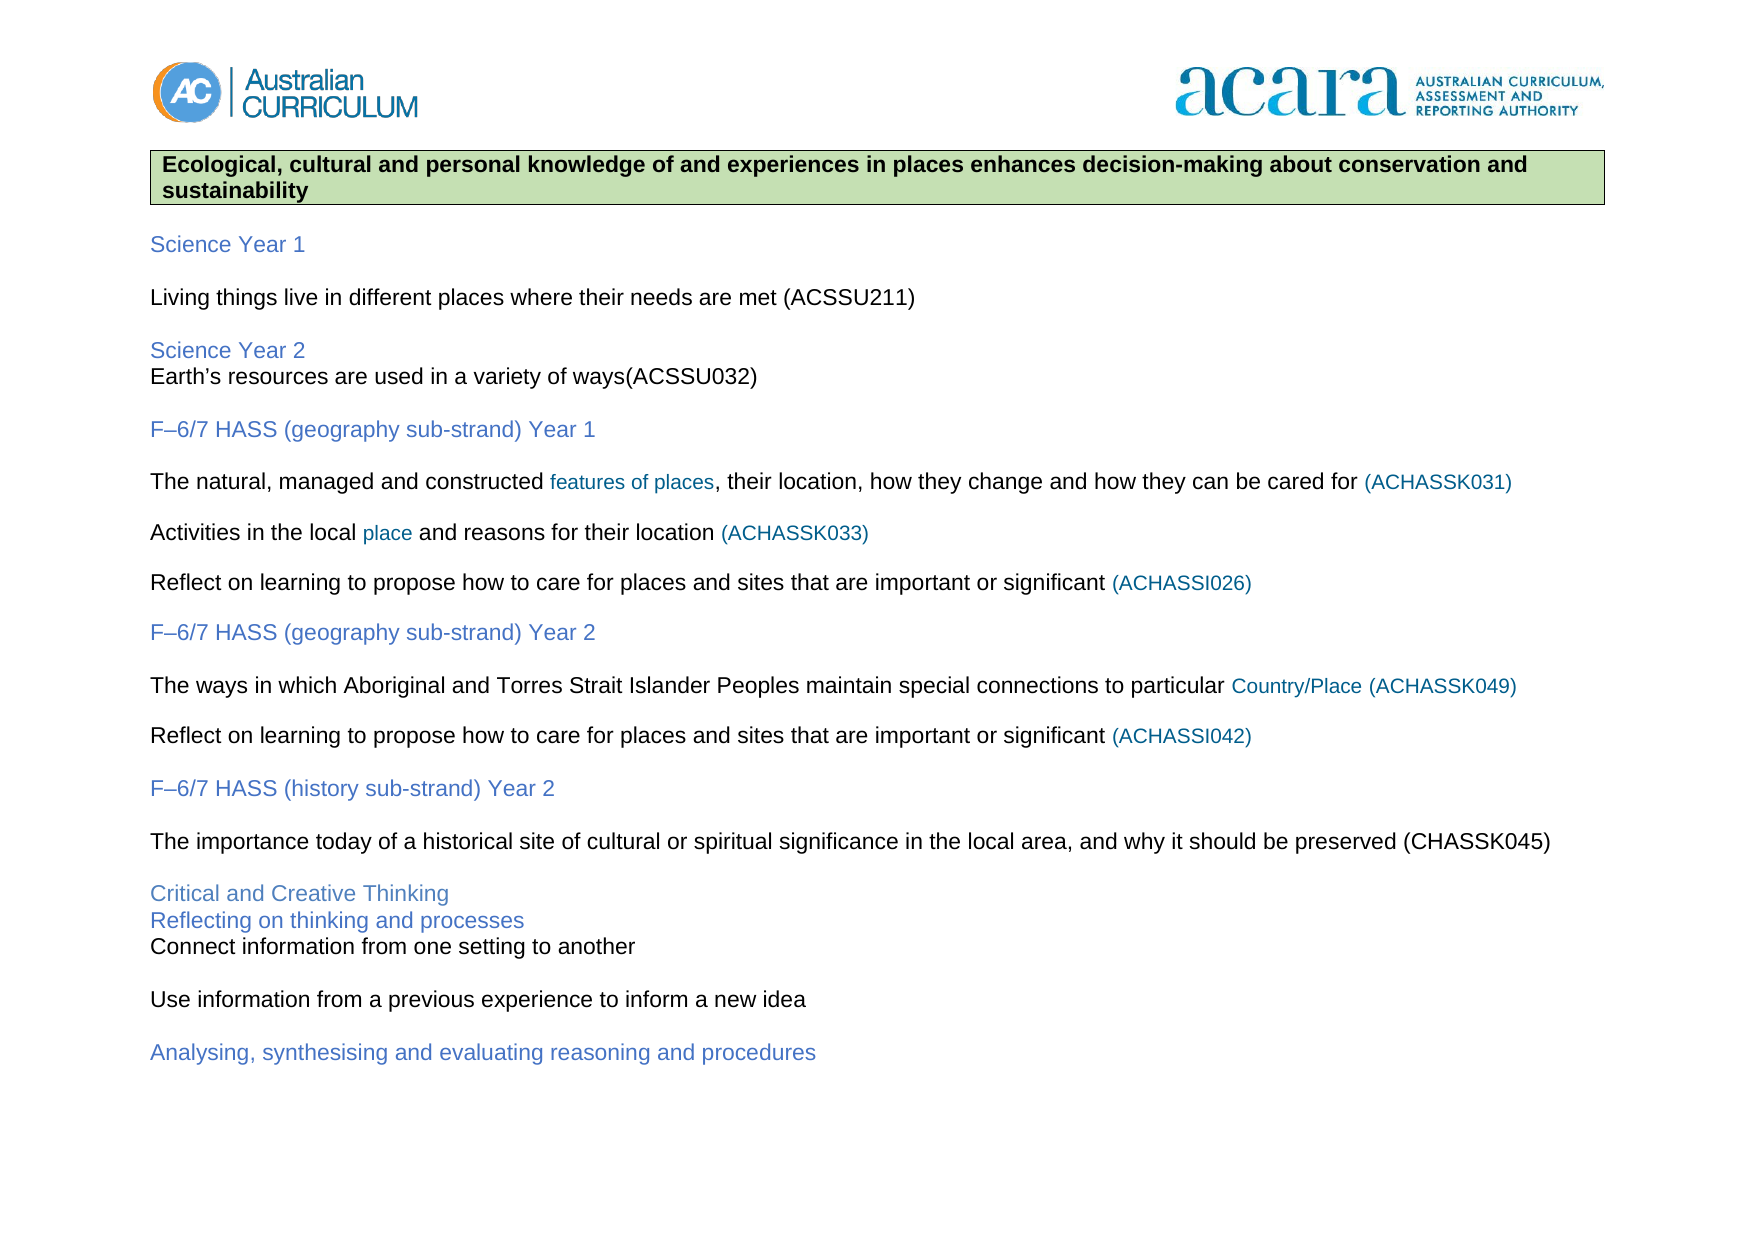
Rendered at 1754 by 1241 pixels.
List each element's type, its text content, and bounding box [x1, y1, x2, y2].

picture [1205, 67, 1604, 116]
text The ways in which Aboriginal and Torres Strait Islander Peoples maintain special connections to particular Country/Place (ACHASSK049) [150, 672, 1604, 698]
text F–6/7 HASS (history sub-strand) Year 2 [150, 775, 1604, 801]
text F–6/7 HASS (geography sub-strand) Year 2 [150, 619, 1604, 646]
text Reflect on learning to propose how to care for places and sites that are important or significant (ACHASSI042) [150, 722, 1604, 749]
text The importance today of a historical site of cultural or spiritual significance in the local area, and why it should be preserved (CHASSK045) [150, 828, 1604, 854]
text Analysing, synthesising and evaluating reasoning and procedures [150, 1038, 1604, 1065]
text Connect information from one setting to another [150, 933, 1604, 959]
text F–6/7 HASS (geography sub-strand) Year 1 [150, 416, 1604, 442]
text Science Year 2 [150, 337, 1604, 363]
text Activities in the local place and reasons for their location (ACHASSK033) [150, 519, 1604, 545]
text The natural, managed and constructed features of places, their location, how they change and how they can be cared for (ACHASSK031) [150, 468, 1604, 495]
text Critical and Creative Thinking [150, 880, 1604, 907]
picture [1175, 67, 1211, 116]
text Use information from a previous experience to inform a new idea [150, 986, 1604, 1012]
picture [150, 59, 419, 125]
text Reflect on learning to propose how to care for places and sites that are important or significant (ACHASSI026) [150, 569, 1604, 595]
text Earth’s resources are used in a variety of ways(ACSSU032) [150, 363, 1604, 389]
text Reflecting on thinking and processes [150, 907, 1604, 933]
text Living things live in different places where their needs are met (ACSSU211) [150, 284, 1604, 310]
table_header Dimension 3 Ecological, cultural and personal knowledge of and experiences in places enhances decision-making about conservation and sustainability [151, 151, 1604, 204]
text Science Year 1 [150, 231, 1604, 257]
